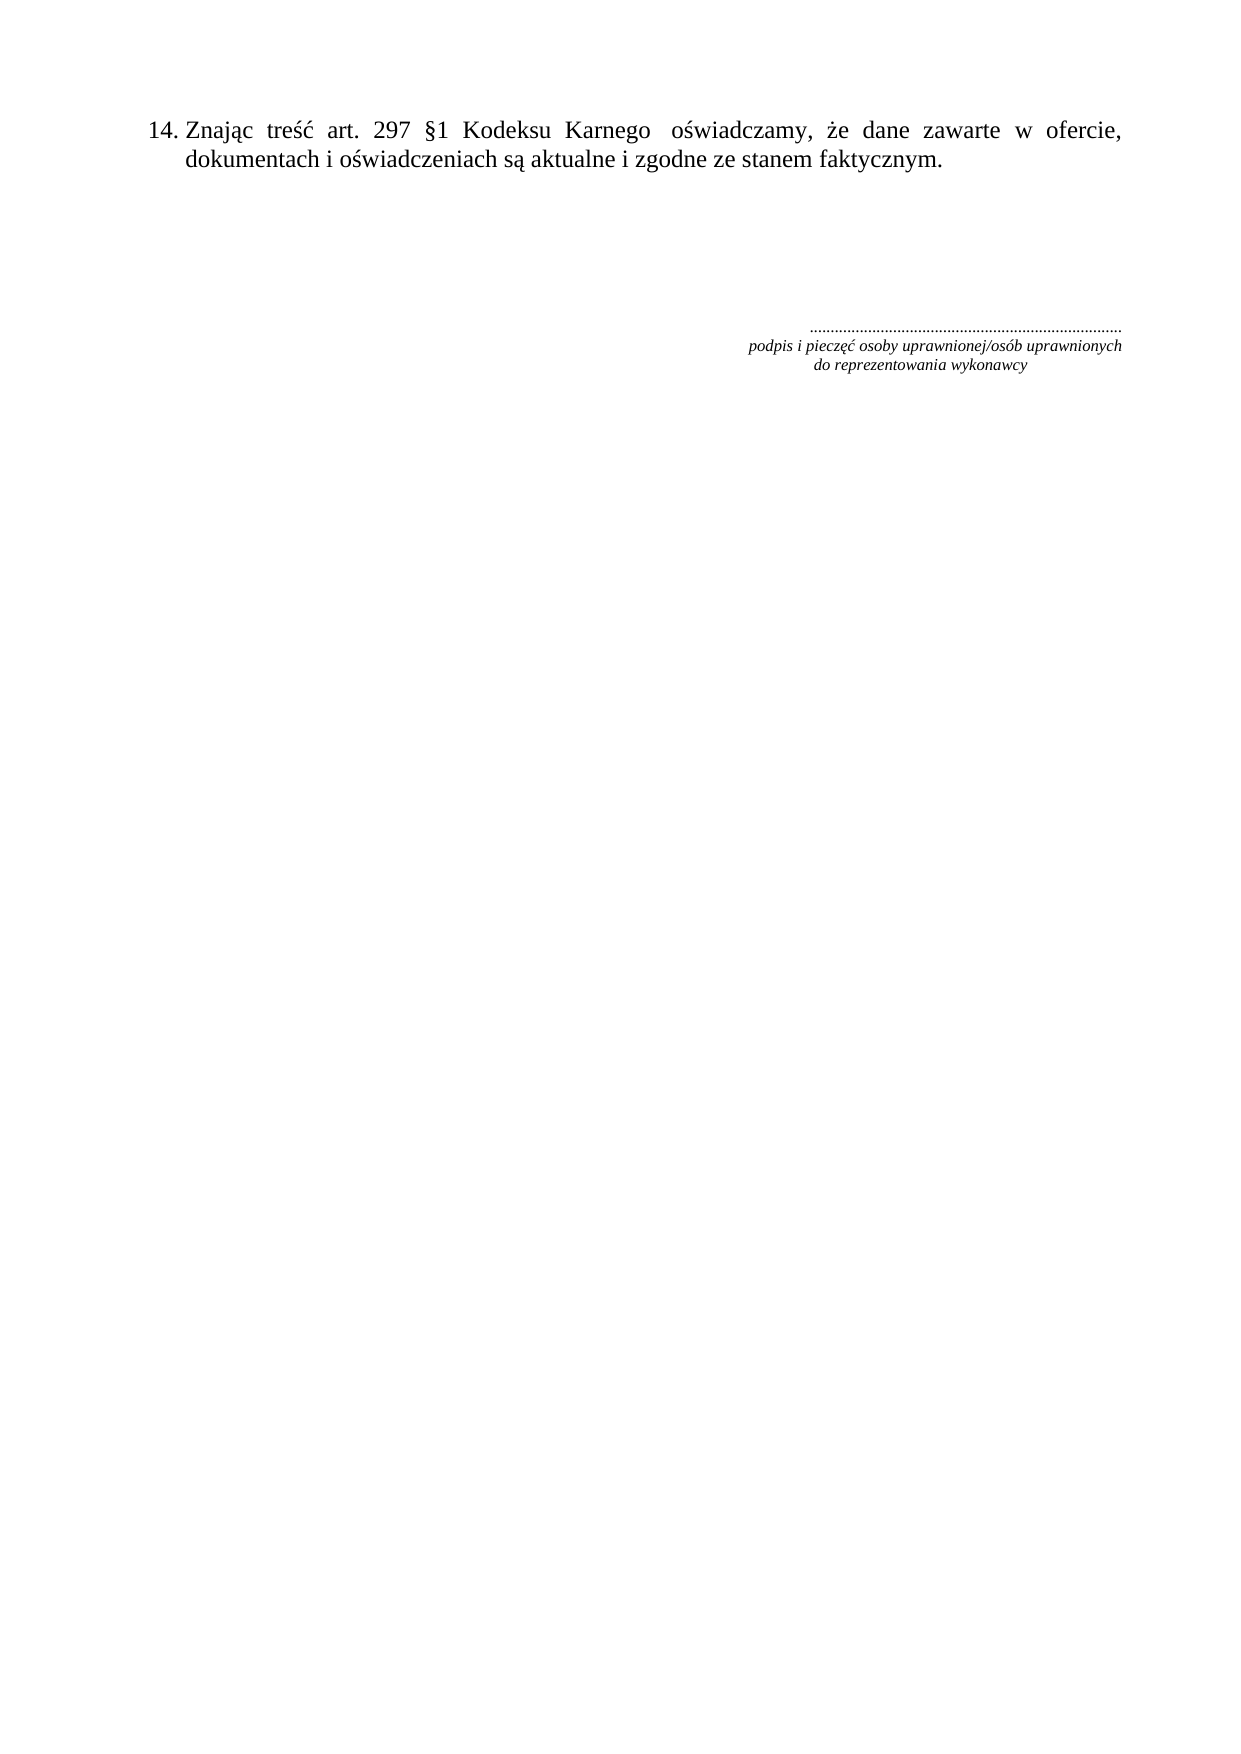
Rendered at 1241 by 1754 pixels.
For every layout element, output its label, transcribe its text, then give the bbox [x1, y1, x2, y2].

list Znając treść art. 297 §1 Kodeksu Karnego oświadczamy, że dane zawarte w ofercie, dokumentach i oświadczeniach są aktualne i zgodne ze stanem faktycznym. [148, 115, 1122, 173]
text do reprezentowania wykonawcy [148, 355, 1122, 374]
text podpis i pieczęć osoby uprawnionej/osób uprawnionych [148, 336, 1122, 355]
text ........................................................................... [148, 317, 1122, 336]
